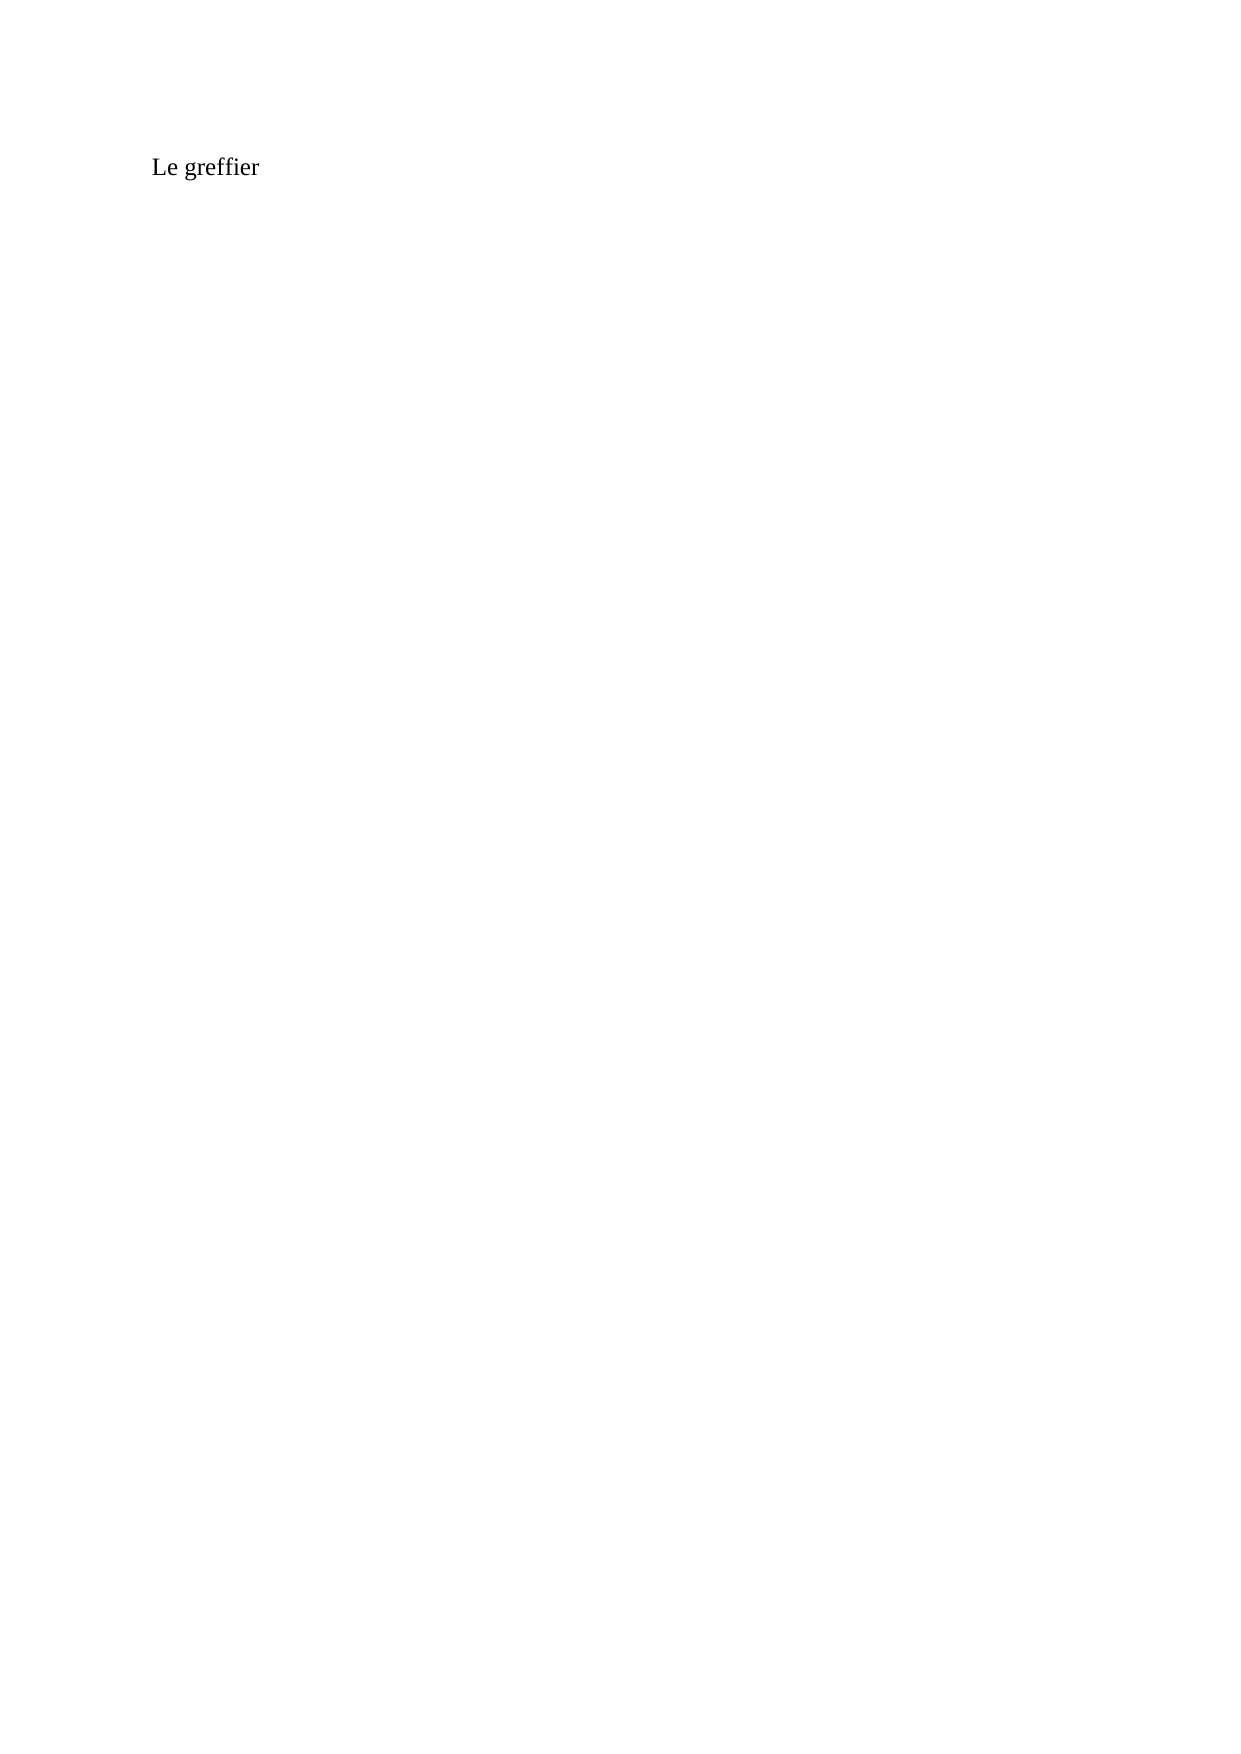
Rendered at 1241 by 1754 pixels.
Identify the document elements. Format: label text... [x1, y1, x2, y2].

table_header Le greffier [150, 150, 1090, 182]
